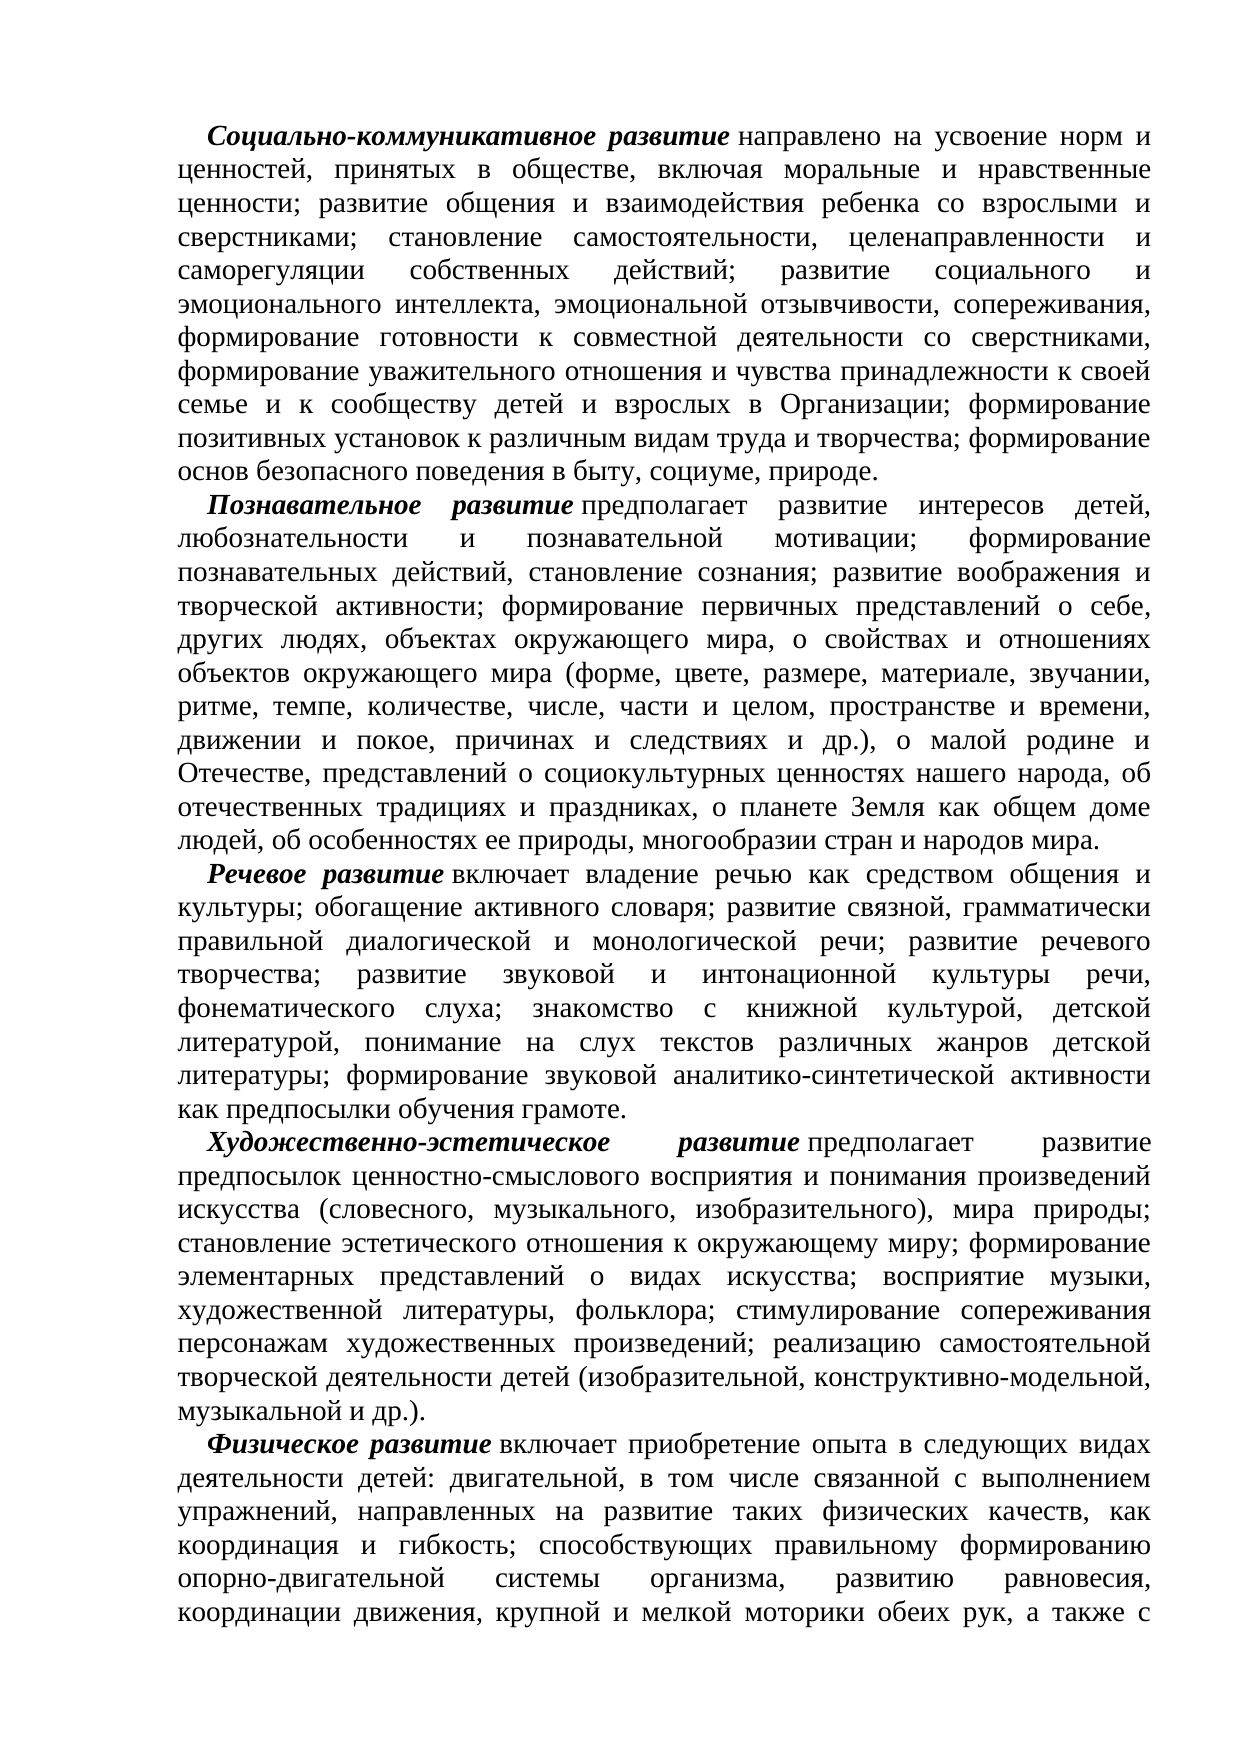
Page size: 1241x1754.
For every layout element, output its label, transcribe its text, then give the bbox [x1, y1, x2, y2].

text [177, 1426, 1152, 1627]
text Художественно-эстетическое развитие предполагает развитие предпосылок ценностно-смыслового восприятия и понимания произведений искусства (словесного, музыкального, изобразительного), мира природы; становление эстетического отношения к окружающему миру; формирование элементарных представлений о видах искусства; восприятие музыки, художественной литературы, фольклора; стимулирование сопереживания персонажам художественных произведений; реализацию самостоятельной творческой деятельности детей (изобразительной, конструктивно-модельной, музыкальной и др.). [177, 1124, 1152, 1426]
text Познавательное развитие предполагает развитие интересов детей, любознательности и познавательной мотивации; формирование познавательных действий, становление сознания; развитие воображения и творческой активности; формирование первичных представлений о себе, других людях, объектах окружающего мира, о свойствах и отношениях объектов окружающего мира (форме, цвете, размере, материале, звучании, ритме, темпе, количестве, числе, части и целом, пространстве и времени, движении и покое, причинах и следствиях и др.), о малой родине и Отечестве, представлений о социокультурных ценностях нашего народа, об отечественных традициях и праздниках, о планете Земля как общем доме людей, об особенностях ее природы, многообразии стран и народов мира. [177, 487, 1152, 856]
text Социально-коммуникативное развитие направлено на усвоение норм и ценностей, принятых в обществе, включая моральные и нравственные ценности; развитие общения и взаимодействия ребенка со взрослыми и сверстниками; становление самостоятельности, целенаправленности и саморегуляции собственных действий; развитие социального и эмоционального интеллекта, эмоциональной отзывчивости, сопереживания, формирование готовности к совместной деятельности со сверстниками, формирование уважительного отношения и чувства принадлежности к своей семье и к сообществу детей и взрослых в Организации; формирование позитивных установок к различным видам труда и творчества; формирование основ безопасного поведения в быту, социуме, природе. [177, 118, 1152, 487]
text Речевое развитие включает владение речью как средством общения и культуры; обогащение активного словаря; развитие связной, грамматически правильной диалогической и монологической речи; развитие речевого творчества; развитие звуковой и интонационной культуры речи, фонематического слуха; знакомство с книжной культурой, детской литературой, понимание на слух текстов различных жанров детской литературы; формирование звуковой аналитико-синтетической активности как предпосылки обучения грамоте. [177, 856, 1152, 1124]
